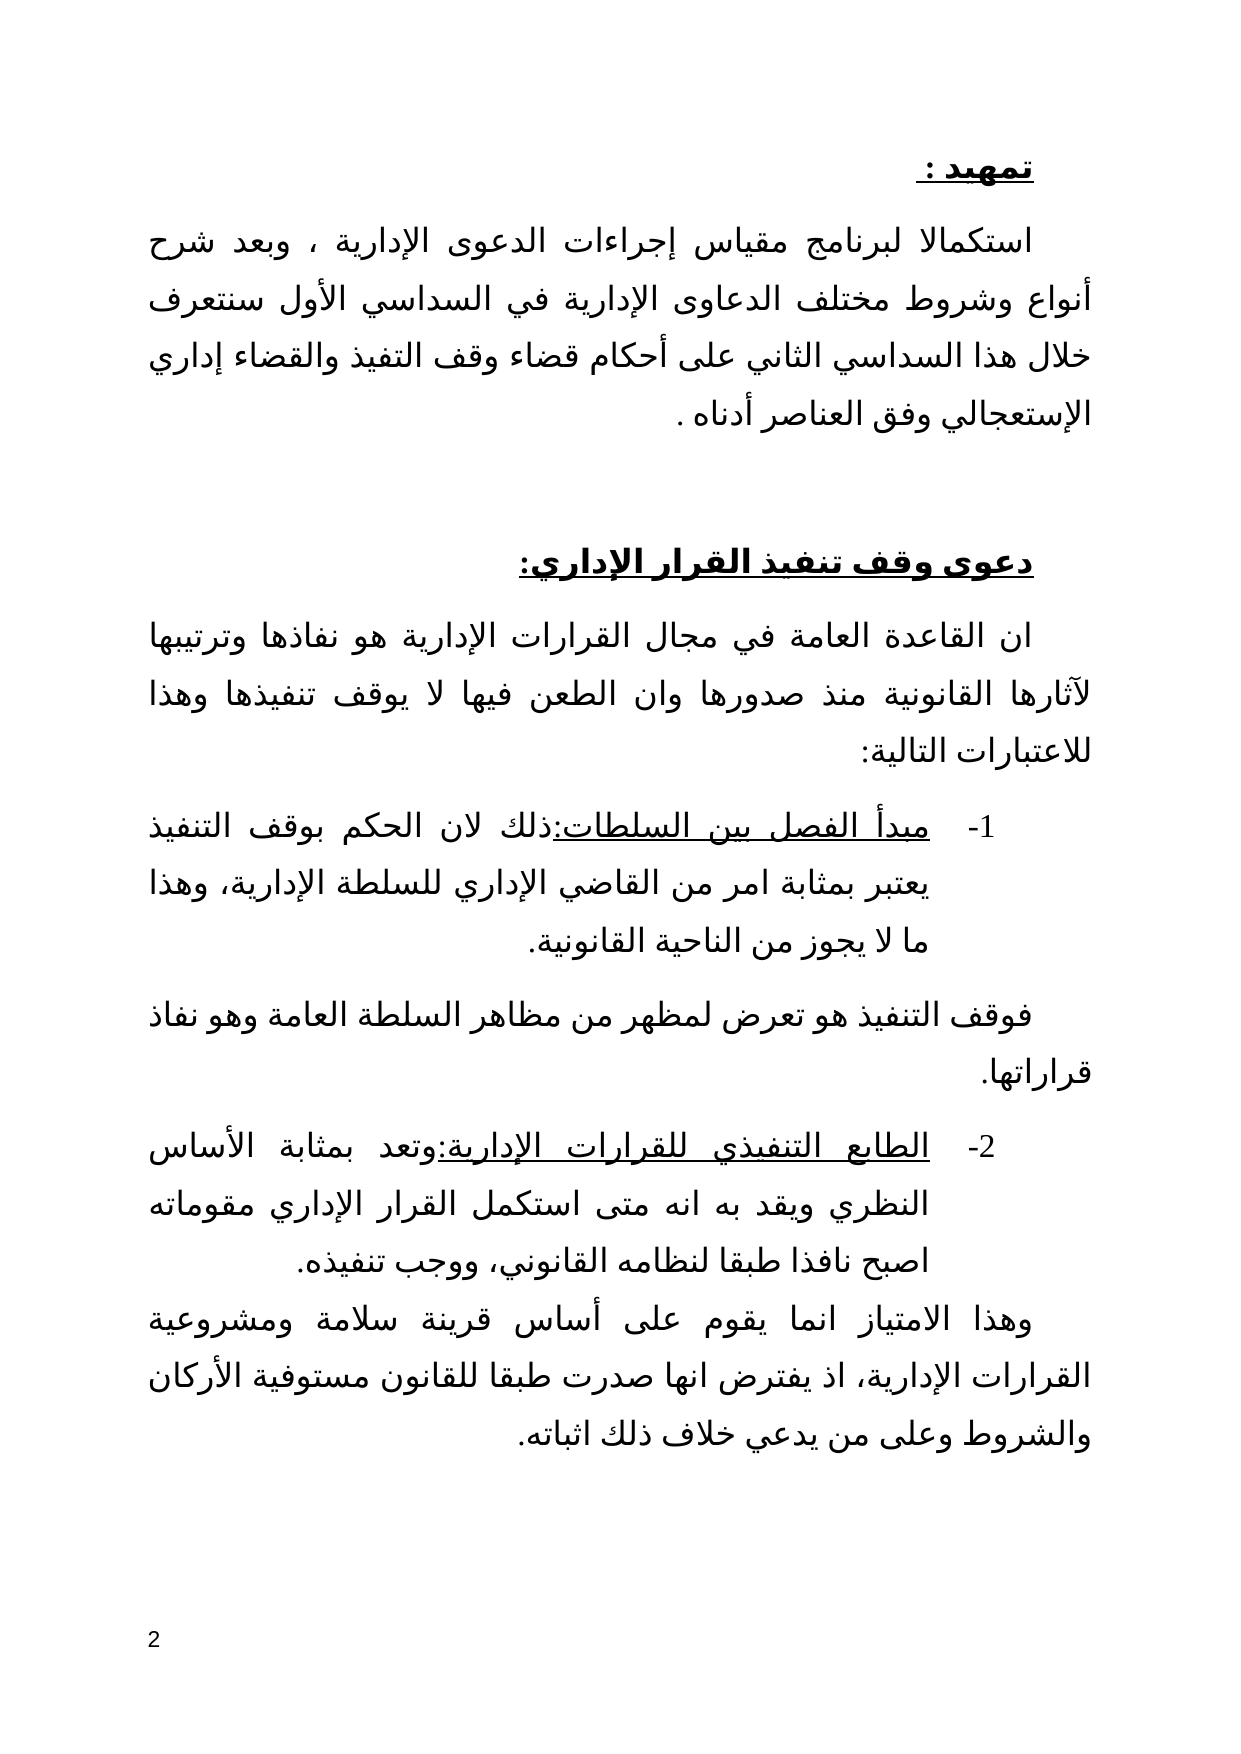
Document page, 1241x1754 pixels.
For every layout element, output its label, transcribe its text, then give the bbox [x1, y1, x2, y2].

text تمهيد : [148, 148, 1093, 186]
text دعوى وقف تنفيذ القرار الإداري: [148, 543, 1093, 581]
text استكمالا لبرنامج مقياس إجراءات الدعوى الإدارية ، وبعد شرح أنواع وشروط مختلف الدعاوى الإدارية في السداسي الأول سنتعرف خلال هذا السداسي الثاني على أحكام قضاء وقف التفيذ والقضاء إداري الإستعجالي وفق العناصر أدناه . [148, 222, 1093, 433]
text وهذا الامتياز انما يقوم على أساس قرينة سلامة ومشروعية القرارات الإدارية، اذ يفترض انها صدرت طبقا للقانون مستوفية الأركان والشروط وعلى من يدعي خلاف ذلك اثباته. [148, 1299, 1093, 1453]
text ان القاعدة العامة في مجال القرارات الإدارية هو نفاذها وترتيبها لآثارها القانونية منذ صدورها وان الطعن فيها لا يوقف تنفيذها وهذا للاعتبارات التالية: [148, 617, 1093, 770]
text فوقف التنفيذ هو تعرض لمظهر من مظاهر السلطة العامة وهو نفاذ قراراتها. [148, 995, 1093, 1091]
list مبدأ الفصل بين السلطات:ذلك لان الحكم بوقف التنفيذ يعتبر بمثابة امر من القاضي الإداري للسلطة الإدارية، وهذا ما لا يجوز من الناحية القانونية. [148, 806, 968, 959]
list الطابع التنفيذي للقرارات الإدارية:وتعد بمثابة الأساس النظري ويقد به انه متى استكمل القرار الإداري مقوماته اصبح نافذا طبقا لنظامه القانوني، ووجب تنفيذه. [148, 1127, 968, 1280]
